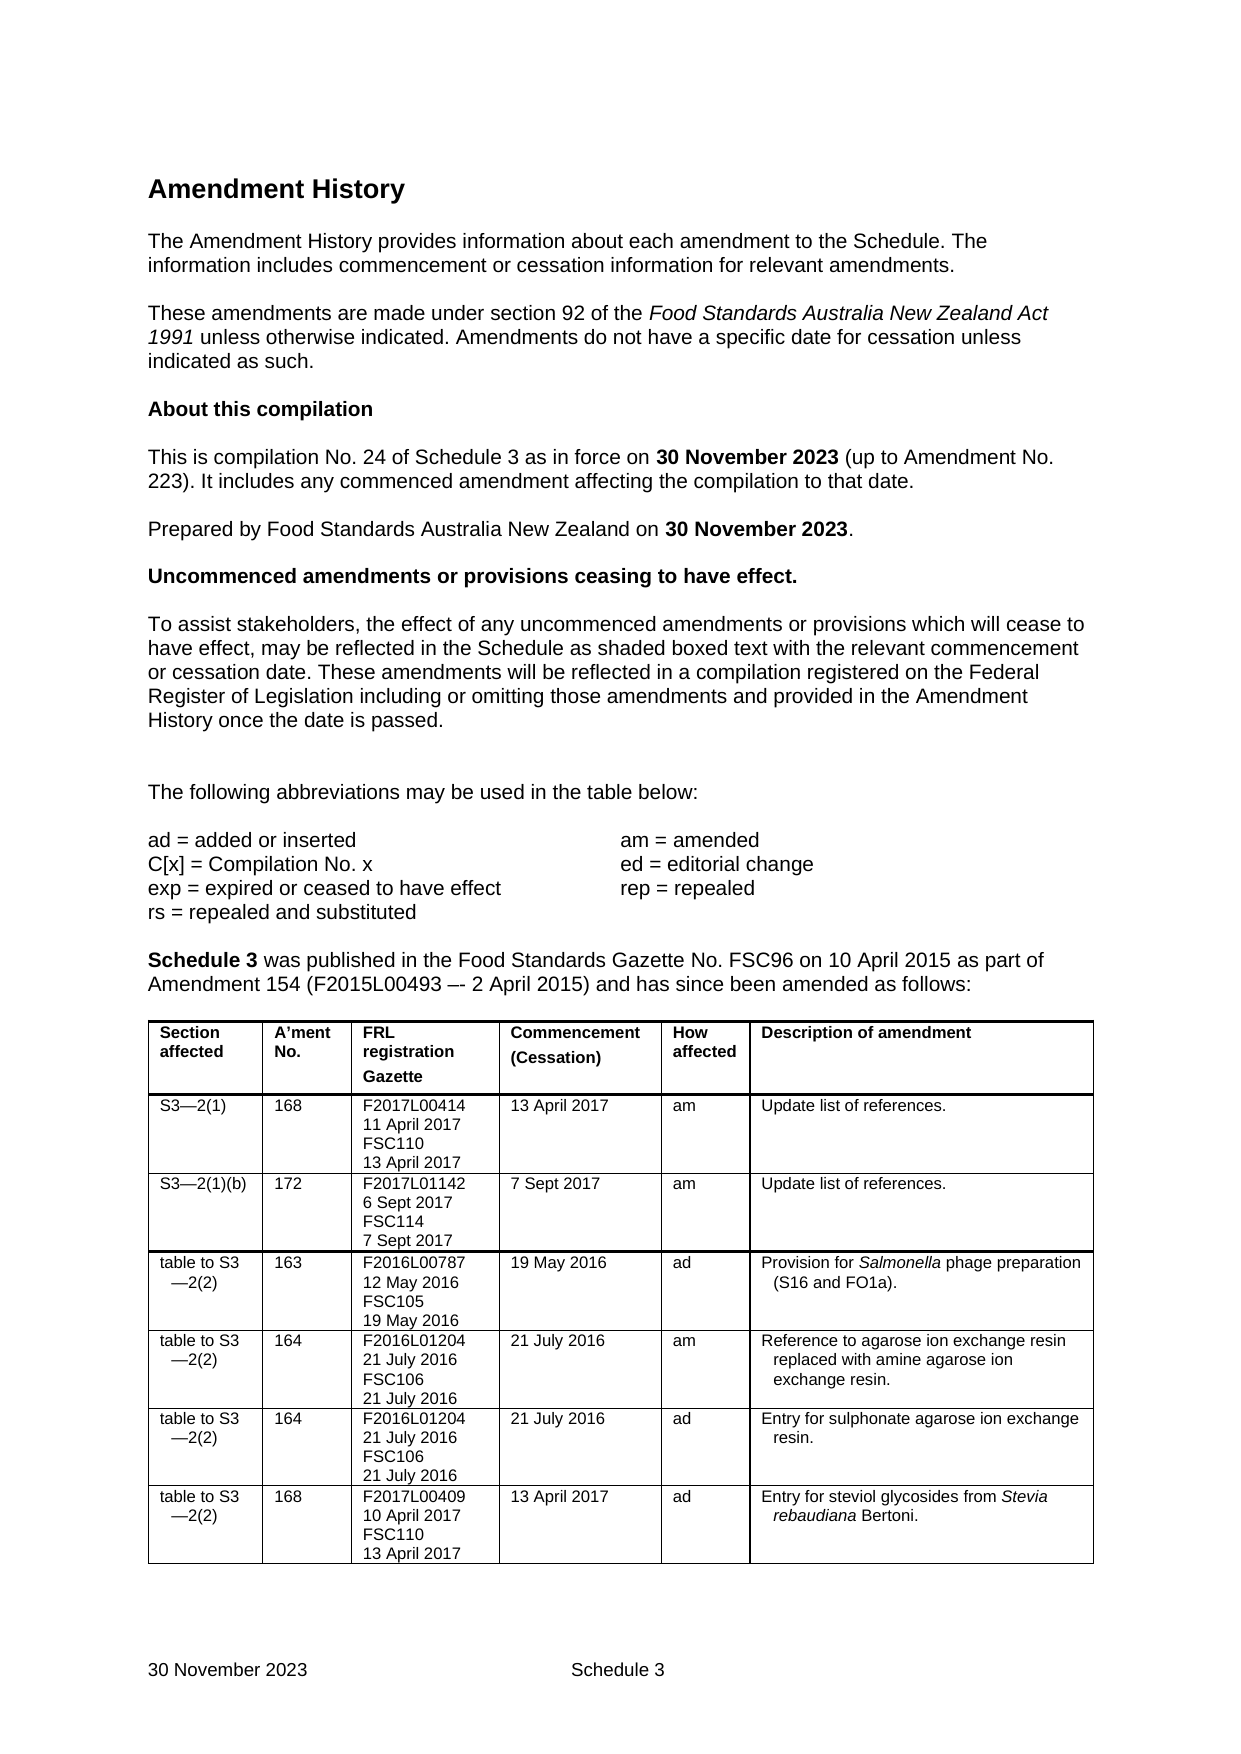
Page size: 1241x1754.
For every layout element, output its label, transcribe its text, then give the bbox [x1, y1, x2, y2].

table_cell 172 [263, 1174, 351, 1250]
table_cell Update list of references. [751, 1096, 1093, 1172]
table_header Commencement (Cessation) [500, 1023, 661, 1093]
table_cell am [662, 1331, 749, 1408]
text To assist stakeholders, the effect of any uncommenced amendments or provisions which will cease to have effect, may be reflected in the Schedule as shaded boxed text with the relevant commencement or cessation date. These amendments will be reflected in a compilation registered on the Federal Register of Legislation including or omitting those amendments and provided in the Amendment History once the date is passed. [148, 612, 1092, 732]
table_cell F2016L01204 21 July 2016 FSC106 21 July 2016 [352, 1331, 499, 1408]
table_cell table to S3—2(2) [149, 1409, 262, 1485]
table_cell 168 [263, 1486, 351, 1563]
table_cell ad [662, 1409, 749, 1485]
table_cell 164 [263, 1331, 351, 1408]
table_header FRL registration Gazette [352, 1023, 499, 1093]
table_header How affected [662, 1023, 749, 1093]
table_cell table to S3—2(2) [149, 1486, 262, 1563]
table_cell 13 April 2017 [500, 1096, 661, 1172]
text ad = added or inserted am = amended [148, 828, 1092, 852]
table_cell 168 [263, 1096, 351, 1172]
text This is compilation No. 24 of Schedule 3 as in force on 30 November 2023 (up to Amendment No. 223). It includes any commenced amendment affecting the compilation to that date. [148, 444, 1092, 492]
table_cell 13 April 2017 [500, 1486, 661, 1563]
table_cell am [662, 1174, 749, 1250]
table_cell F2017L01142 6 Sept 2017 FSC114 7 Sept 2017 [352, 1174, 499, 1250]
text Amendment History [148, 173, 1092, 204]
text exp = expired or ceased to have effect rep = repealed [148, 876, 1092, 900]
table_cell 163 [263, 1253, 351, 1330]
table_cell F2017L00409 10 April 2017 FSC110 13 April 2017 [352, 1486, 499, 1563]
table_header Section affected [149, 1023, 262, 1093]
table_cell table to S3—2(2) [149, 1331, 262, 1408]
table_cell 164 [263, 1409, 351, 1485]
table_cell 19 May 2016 [500, 1253, 661, 1330]
table_cell ad [662, 1486, 749, 1563]
table_cell 21 July 2016 [500, 1409, 661, 1485]
table_cell am [662, 1096, 749, 1172]
text Prepared by Food Standards Australia New Zealand on 30 November 2023. [148, 516, 1092, 540]
text About this compilation [148, 397, 1092, 421]
table_cell Entry for steviol glycosides from Stevia rebaudiana Bertoni. [751, 1486, 1093, 1563]
table_cell F2016L00787 12 May 2016 FSC105 19 May 2016 [352, 1253, 499, 1330]
text The Amendment History provides information about each amendment to the Schedule. The information includes commencement or cessation information for relevant amendments. [148, 229, 1092, 277]
table_cell 21 July 2016 [500, 1331, 661, 1408]
text rs = repealed and substituted [148, 900, 1092, 924]
table_cell S3—2(1) [149, 1096, 262, 1172]
text These amendments are made under section 92 of the Food Standards Australia New Zealand Act 1991 unless otherwise indicated. Amendments do not have a specific date for cessation unless indicated as such. [148, 301, 1092, 373]
table_cell 7 Sept 2017 [500, 1174, 661, 1250]
table_cell Provision for Salmonella phage preparation (S16 and FO1a). [751, 1253, 1093, 1330]
table_cell ad [662, 1253, 749, 1330]
table_header Description of amendment [751, 1023, 1093, 1093]
table_header A’ment No. [263, 1023, 351, 1093]
text The following abbreviations may be used in the table below: [148, 780, 1092, 804]
table_cell Reference to agarose ion exchange resin replaced with amine agarose ion exchange resin. [751, 1331, 1093, 1408]
table_cell F2016L01204 21 July 2016 FSC106 21 July 2016 [352, 1409, 499, 1485]
table_cell F2017L00414 11 April 2017 FSC110 13 April 2017 [352, 1096, 499, 1172]
table_cell S3—2(1)(b) [149, 1174, 262, 1250]
table_cell Entry for sulphonate agarose ion exchange resin. [751, 1409, 1093, 1485]
table_cell table to S3—2(2) [149, 1253, 262, 1330]
text C[x] = Compilation No. x ed = editorial change [148, 852, 1092, 876]
table_cell Update list of references. [751, 1174, 1093, 1250]
text Schedule 3 was published in the Food Standards Gazette No. FSC96 on 10 April 2015 as part of Amendment 154 (F2015L00493 –- 2 April 2015) and has since been amended as follows: [148, 948, 1092, 996]
text Uncommenced amendments or provisions ceasing to have effect. [148, 564, 1092, 588]
